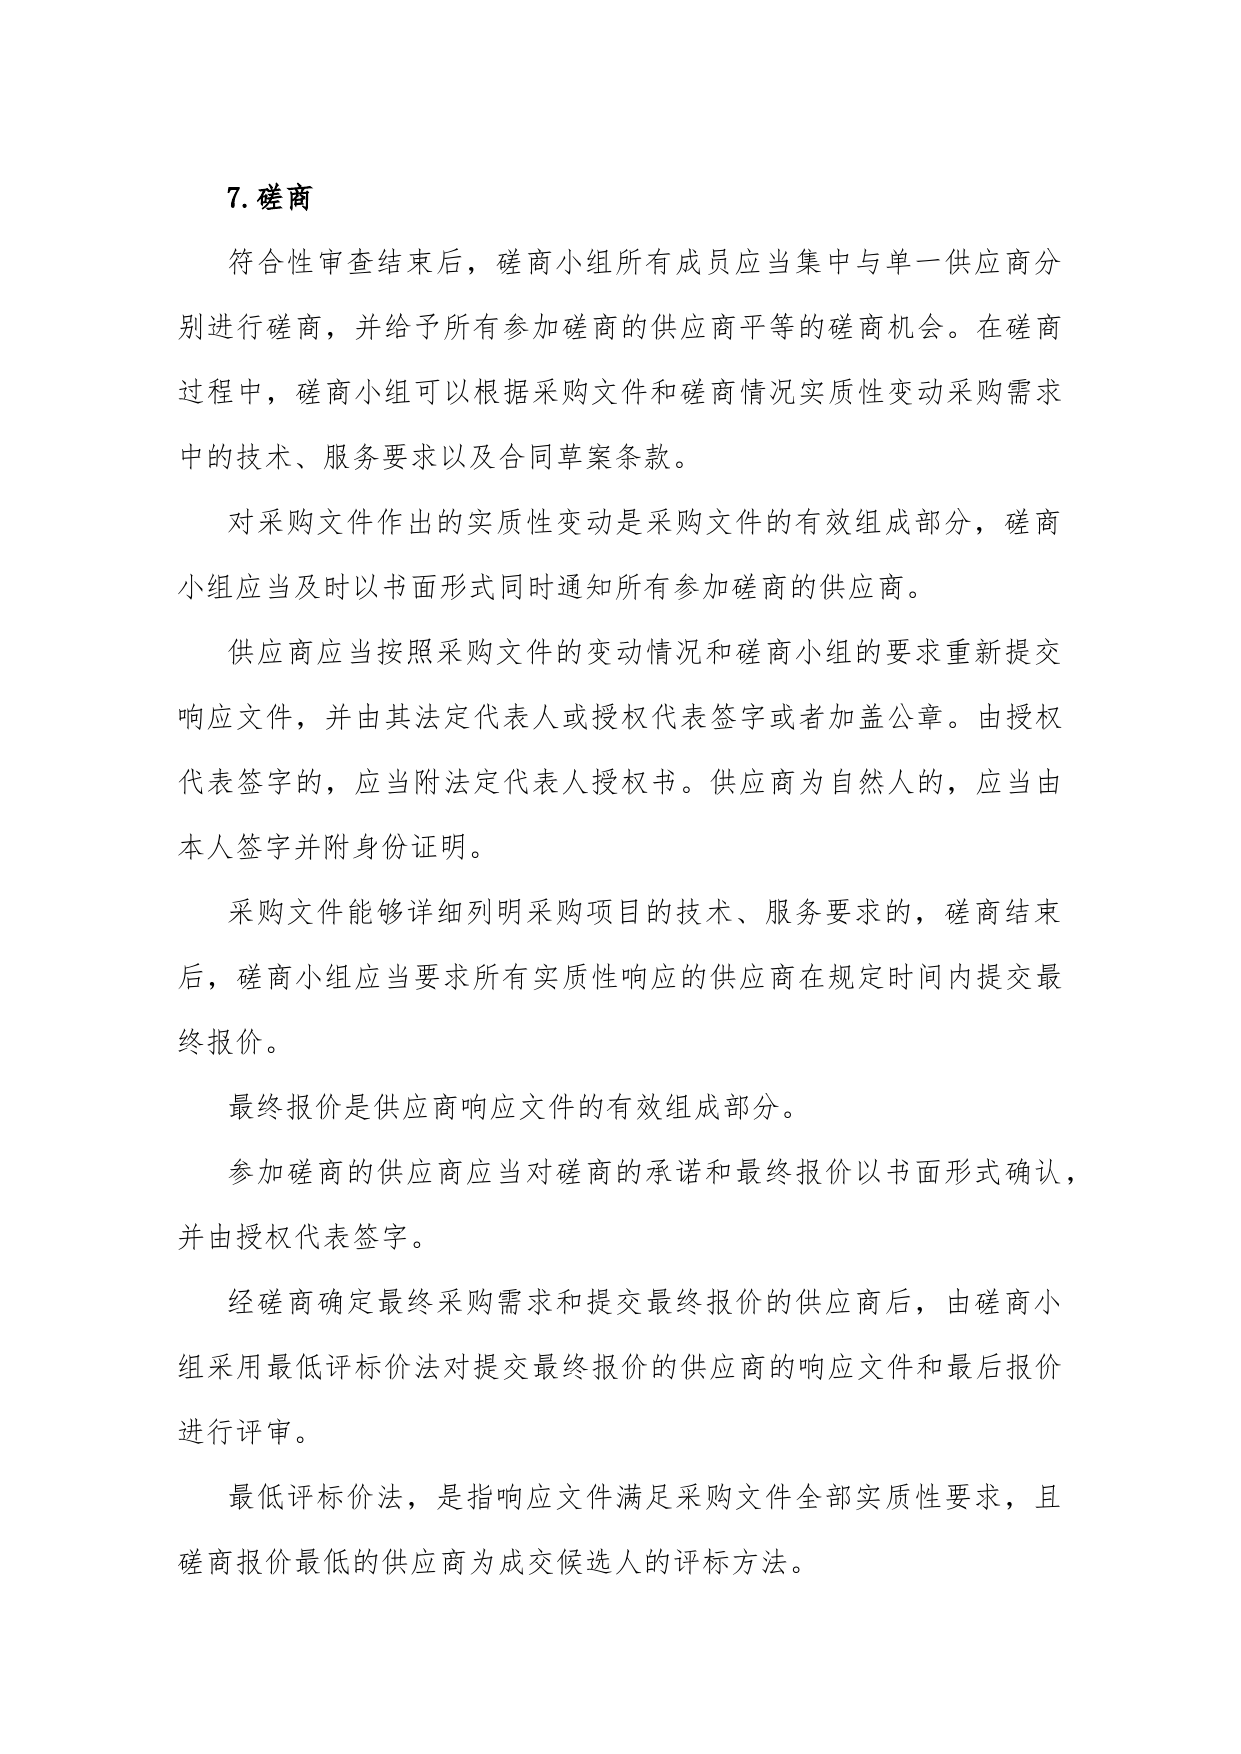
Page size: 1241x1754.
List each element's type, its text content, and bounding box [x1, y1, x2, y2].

text 对采购文件作出的实质性变动是采购文件的有效组成部分，磋商小组应当及时以书面形式同时通知所有参加磋商的供应商。 [176, 487, 1064, 617]
text 最终报价是供应商响应文件的有效组成部分。 [176, 1072, 1064, 1137]
text 参加磋商的供应商应当对磋商的承诺和最终报价以书面形式确认，并由授权代表签字。 [176, 1137, 1064, 1267]
text 7.磋商 [176, 162, 1064, 227]
text 最低评标价法，是指响应文件满足采购文件全部实质性要求，且磋商报价最低的供应商为成交候选人的评标方法。 [176, 1462, 1064, 1592]
text 供应商应当按照采购文件的变动情况和磋商小组的要求重新提交响应文件，并由其法定代表人或授权代表签字或者加盖公章。由授权代表签字的，应当附法定代表人授权书。供应商为自然人的，应当由本人签字并附身份证明。 [176, 617, 1064, 877]
text 采购文件能够详细列明采购项目的技术、服务要求的，磋商结束后，磋商小组应当要求所有实质性响应的供应商在规定时间内提交最终报价。 [176, 877, 1064, 1072]
text 符合性审查结束后，磋商小组所有成员应当集中与单一供应商分别进行磋商，并给予所有参加磋商的供应商平等的磋商机会。在磋商过程中，磋商小组可以根据采购文件和磋商情况实质性变动采购需求中的技术、服务要求以及合同草案条款。 [176, 227, 1064, 487]
text 经磋商确定最终采购需求和提交最终报价的供应商后，由磋商小组采用最低评标价法对提交最终报价的供应商的响应文件和最后报价进行评审。 [176, 1267, 1064, 1462]
